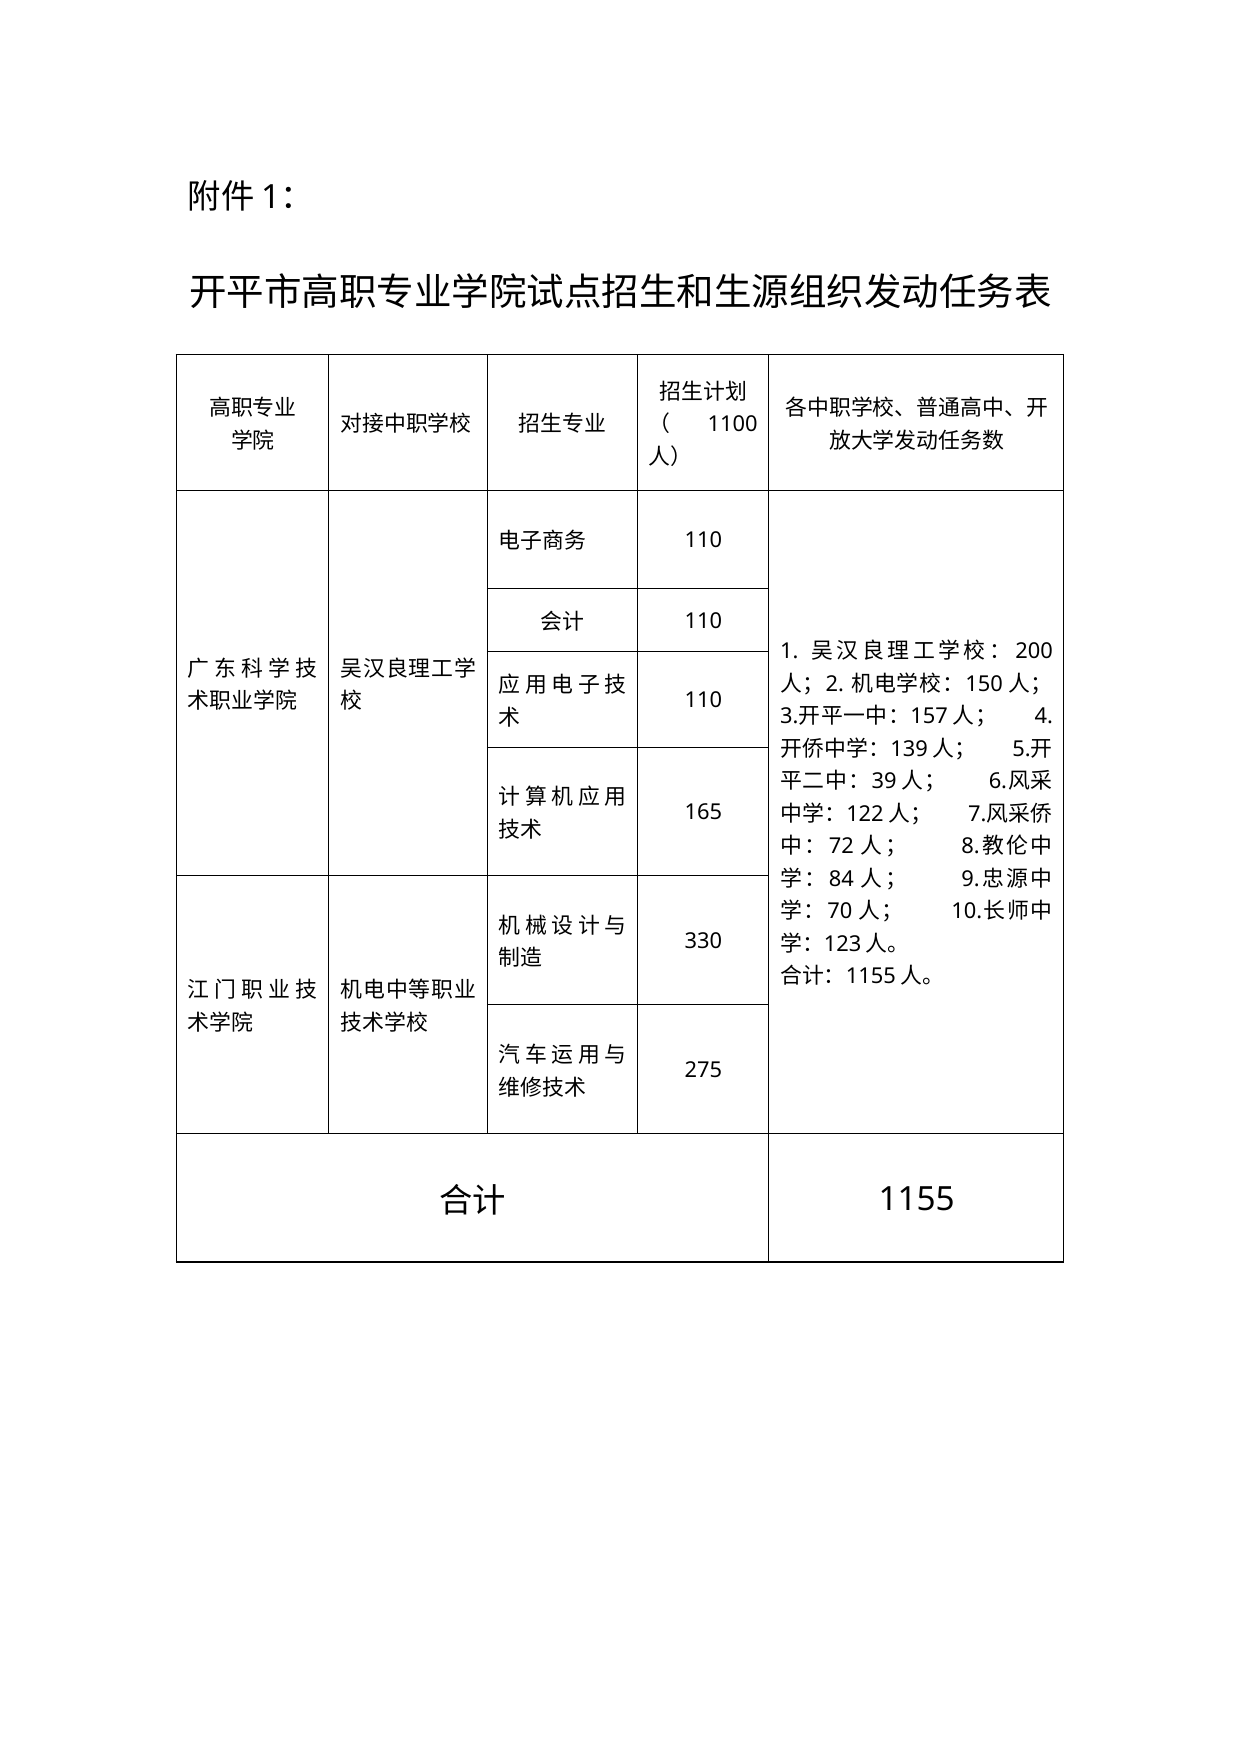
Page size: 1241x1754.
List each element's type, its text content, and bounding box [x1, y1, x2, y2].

table_header 高职专业 学院 [177, 355, 328, 490]
table_cell 275 [638, 1005, 768, 1133]
table_cell 江门职业技术学院 [177, 876, 328, 1133]
table_header 招生计划 （1100人） [638, 355, 768, 490]
table_cell 110 [638, 652, 768, 747]
table_cell 110 [638, 589, 768, 651]
table_cell 合计 [177, 1134, 768, 1261]
table_cell 会计 [488, 589, 637, 651]
table_header 对接中职学校 [329, 355, 487, 490]
table_cell 吴汉良理工学校 [329, 491, 487, 875]
table_cell 1155 [769, 1134, 1063, 1261]
text 附件1： [187, 162, 1053, 227]
table_cell 110 [638, 491, 768, 588]
table_cell 机电中等职业技术学校 [329, 876, 487, 1133]
table_cell 电子商务 [488, 491, 637, 588]
table_header 各中职学校、普通高中、开放大学发动任务数 [769, 355, 1063, 490]
table_cell 165 [638, 748, 768, 875]
table_cell 330 [638, 876, 768, 1004]
table_header 招生专业 [488, 355, 637, 490]
table_cell 计算机应用技术 [488, 748, 637, 875]
table_cell 广东科学技术职业学院 [177, 491, 328, 875]
table_cell 1. 吴汉良理工学校：200人；2. 机电学校：150人； 3.开平一中：157人； 4.开侨中学：139人； 5.开平二中：39人； 6.风采中学：122人； 7.风采侨中：72人； 8.教伦中学：84人； 9.忠源中学：70人； 10.长师中学：123人。 合计：1155人。 [769, 491, 1063, 1133]
table_cell 应用电子技术 [488, 652, 637, 747]
table_cell 汽车运用与维修技术 [488, 1005, 637, 1133]
table_cell 机械设计与制造 [488, 876, 637, 1004]
text 开平市高职专业学院试点招生和生源组织发动任务表 [187, 256, 1053, 321]
